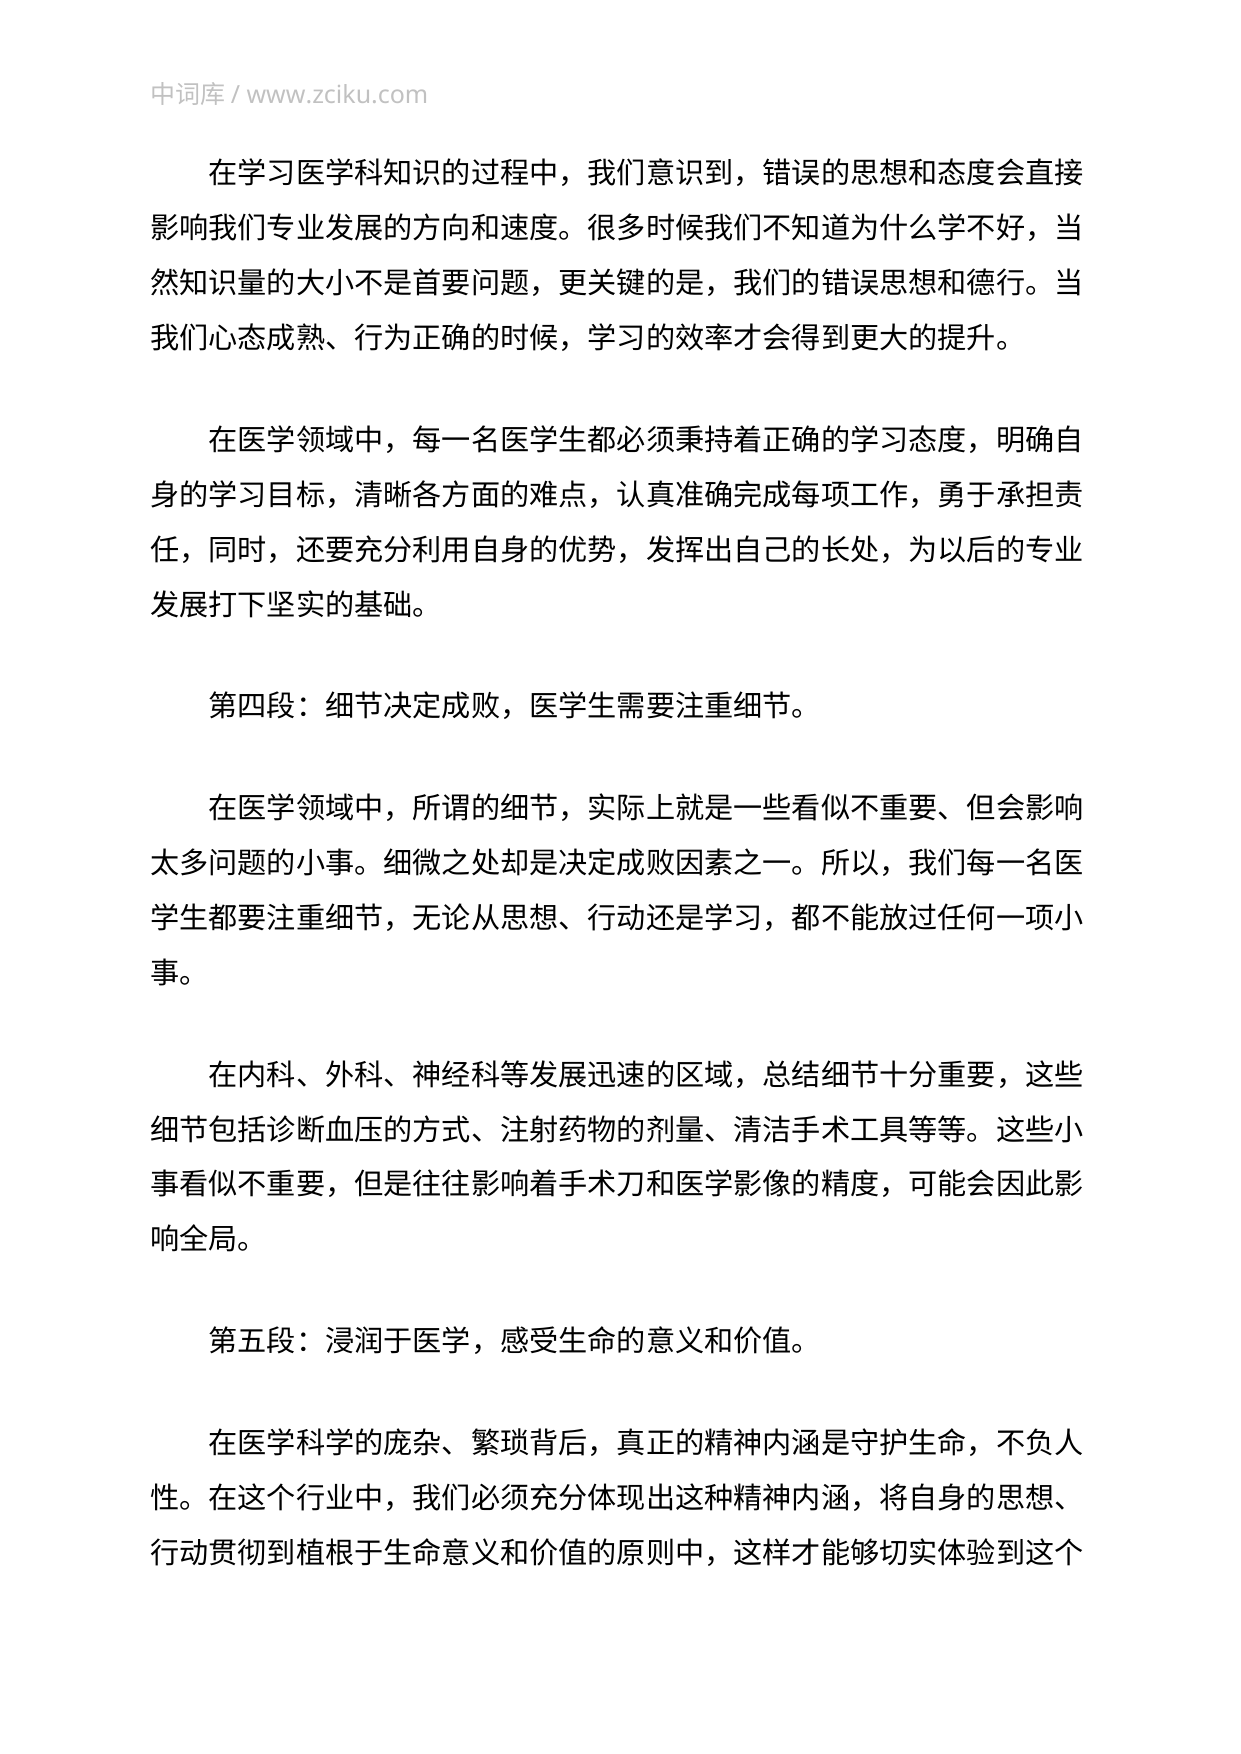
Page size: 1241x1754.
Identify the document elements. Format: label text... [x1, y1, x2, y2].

text 第五段：浸润于医学，感受生命的意义和价值。 [150, 1318, 1090, 1360]
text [150, 1419, 1090, 1571]
text 在学习医学科知识的过程中，我们意识到，错误的思想和态度会直接影响我们专业发展的方向和速度。很多时候我们不知道为什么学不好，当然知识量的大小不是首要问题，更关键的是，我们的错误思想和德行。当我们心态成熟、行为正确的时候，学习的效率才会得到更大的提升。 [150, 150, 1090, 357]
text 第四段：细节决定成败，医学生需要注重细节。 [150, 683, 1090, 725]
text 在医学领域中，每一名医学生都必须秉持着正确的学习态度，明确自身的学习目标，清晰各方面的难点，认真准确完成每项工作，勇于承担责任，同时，还要充分利用自身的优势，发挥出自己的长处，为以后的专业发展打下坚实的基础。 [150, 416, 1090, 623]
text 在医学领域中，所谓的细节，实际上就是一些看似不重要、但会影响太多问题的小事。细微之处却是决定成败因素之一。所以，我们每一名医学生都要注重细节，无论从思想、行动还是学习，都不能放过任何一项小事。 [150, 785, 1090, 992]
text 在内科、外科、神经科等发展迅速的区域，总结细节十分重要，这些细节包括诊断血压的方式、注射药物的剂量、清洁手术工具等等。这些小事看似不重要，但是往往影响着手术刀和医学影像的精度，可能会因此影响全局。 [150, 1051, 1090, 1258]
